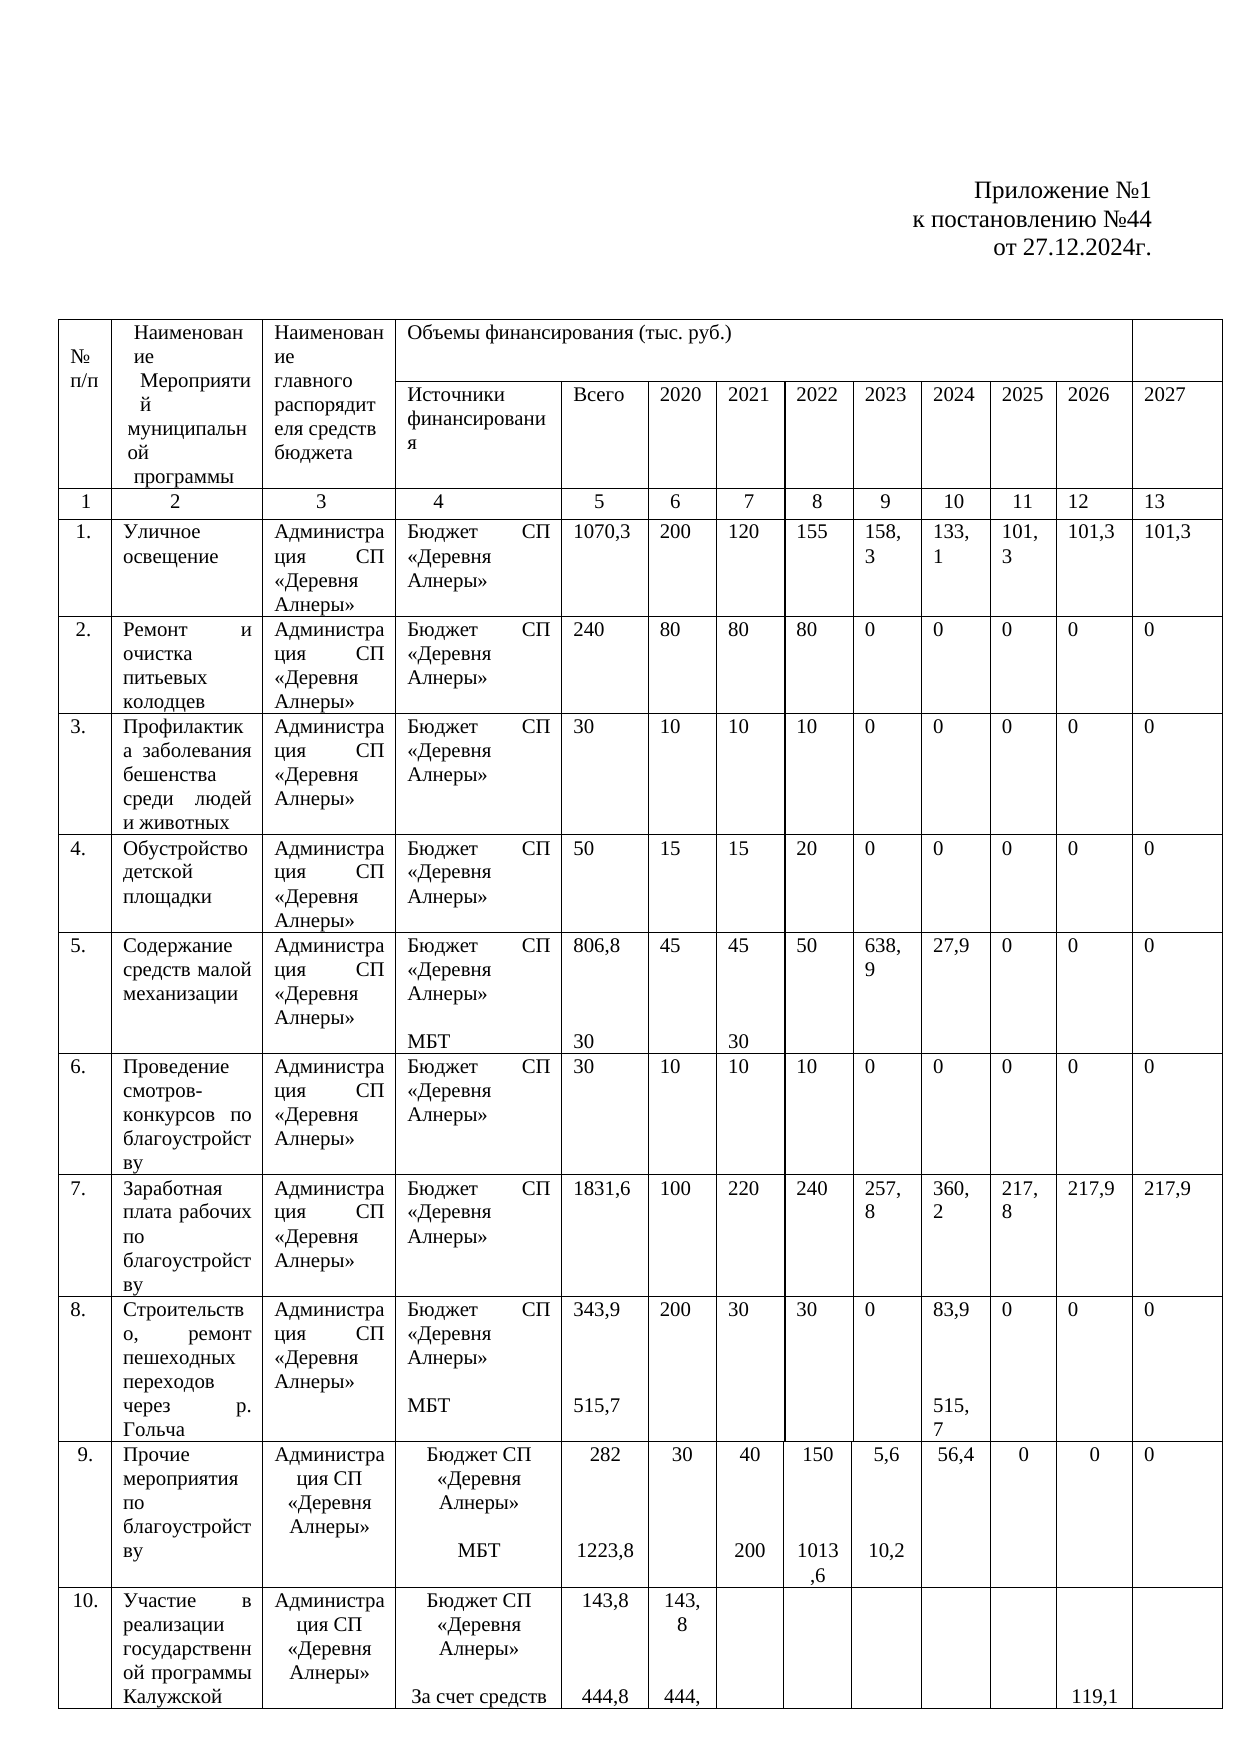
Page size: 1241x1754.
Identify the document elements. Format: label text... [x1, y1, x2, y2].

table_cell 158,3 [854, 520, 921, 616]
table_cell 10 [717, 1054, 784, 1174]
table_cell 240 [786, 1175, 853, 1296]
table_header № п/п [59, 320, 111, 488]
table_cell 50 [562, 835, 648, 932]
table_cell Администрация СП «Деревня Алнеры» [263, 520, 395, 616]
table_cell Источники финансирования [396, 382, 561, 488]
table_cell 343,9 515,7 [562, 1297, 648, 1441]
table_cell 45 [649, 933, 716, 1053]
table_cell 83,9 515,7 [922, 1297, 990, 1441]
table_cell 10 [717, 714, 784, 834]
table_cell 4 [396, 489, 561, 518]
table_cell 0 [1057, 835, 1132, 932]
table_cell 0 [1057, 714, 1132, 834]
table_cell [991, 1588, 1056, 1708]
table_cell 30 [786, 1297, 853, 1441]
table_cell Администрация СП «Деревня Алнеры» [263, 835, 395, 932]
table_cell 217,9 [1057, 1175, 1132, 1296]
table_cell Бюджет СП «Деревня Алнеры» [396, 1054, 561, 1174]
table_cell 282 1223,8 [562, 1442, 648, 1587]
table_cell Бюджет СП «Деревня Алнеры» [396, 1175, 561, 1296]
table_cell 10 [786, 714, 853, 834]
table_cell 7. [59, 1175, 111, 1296]
table_cell Уличное освещение [112, 520, 262, 616]
table_cell 0 [1133, 1442, 1222, 1587]
table_cell 0 [991, 1054, 1056, 1174]
table_cell 15 [649, 835, 716, 932]
table_cell [784, 1588, 851, 1708]
table_cell 0 [854, 714, 921, 834]
table_cell Бюджет СП «Деревня Алнеры» [396, 520, 561, 616]
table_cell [112, 1588, 262, 1708]
table_cell 133,1 [922, 520, 990, 616]
table_cell 150 1013,6 [784, 1442, 851, 1587]
table_cell Администрация СП «Деревня Алнеры» [263, 714, 395, 834]
text к постановлению №44 [103, 204, 1152, 232]
table_cell Бюджет СП «Деревня Алнеры» [396, 835, 561, 932]
table_cell 0 [854, 835, 921, 932]
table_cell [263, 1588, 395, 1708]
table_cell 2025 [991, 382, 1056, 488]
table_cell 0 [1057, 617, 1132, 713]
table_cell Проведение смотров-конкурсов по благоустройству [112, 1054, 262, 1174]
table_cell 119,1 [1057, 1588, 1132, 1708]
table_cell 0 [922, 617, 990, 713]
table_cell 200 [649, 1297, 716, 1441]
table_cell 0 [1057, 1297, 1132, 1441]
table_cell 50 [786, 933, 853, 1053]
table_cell Администрация СП «Деревня Алнеры» [263, 1442, 395, 1587]
table_cell 1. [59, 520, 111, 616]
table_cell 5 [562, 489, 648, 518]
table_header Наименование главного распорядителя средств бюджета [263, 320, 395, 488]
table_cell 8. [59, 1297, 111, 1441]
table_cell Бюджет СП «Деревня Алнеры» МБТ [396, 1297, 561, 1441]
table_cell 2020 [649, 382, 716, 488]
table_cell 143,8 444,8 [649, 1588, 716, 1708]
table_cell Содержание средств малой механизации [112, 933, 262, 1053]
table_cell 10. [59, 1588, 111, 1708]
table_cell 0 [1133, 1297, 1222, 1441]
table_cell 40 200 [717, 1442, 783, 1587]
table_cell 6. [59, 1054, 111, 1174]
table_cell 30 [717, 1297, 784, 1441]
table_header [1133, 320, 1222, 381]
table_cell 2027 [1133, 382, 1222, 488]
table_cell 2023 [854, 382, 921, 488]
table_cell 10 [649, 1054, 716, 1174]
table_cell 0 [991, 714, 1056, 834]
table_cell 2026 [1057, 382, 1132, 488]
table_cell 10 [922, 489, 990, 518]
table_cell 27,9 [922, 933, 990, 1053]
table_cell 101,3 [991, 520, 1056, 616]
table_cell 638,9 [854, 933, 921, 1053]
table_header Наименование Мероприятий муниципальной программы [112, 320, 262, 488]
table_cell 200 [649, 520, 716, 616]
table_cell Бюджет СП «Деревня Алнеры» [396, 617, 561, 713]
table_cell [852, 1588, 921, 1708]
table_cell 155 [786, 520, 853, 616]
table_cell Администрация СП «Деревня Алнеры» [263, 1054, 395, 1174]
table_cell 257,8 [854, 1175, 921, 1296]
table_cell 2024 [922, 382, 990, 488]
table_cell 0 [922, 1054, 990, 1174]
table_cell 9. [59, 1442, 111, 1587]
table_cell 0 [1133, 617, 1222, 713]
table_cell [922, 1588, 990, 1708]
table_cell 6 [649, 489, 716, 518]
table_cell 15 [717, 835, 784, 932]
table_cell Всего [562, 382, 648, 488]
table_cell 0 [1133, 835, 1222, 932]
table_cell Обустройство детской площадки [112, 835, 262, 932]
table_cell 10 [786, 1054, 853, 1174]
table_cell Администрация СП «Деревня Алнеры» [263, 1297, 395, 1441]
table_cell 240 [562, 617, 648, 713]
table_cell 101,3 [1057, 520, 1132, 616]
table_cell 220 [717, 1175, 784, 1296]
table_cell 360,2 [922, 1175, 990, 1296]
table_cell Бюджет СП «Деревня Алнеры» МБТ [396, 933, 561, 1053]
table_cell 30 [562, 714, 648, 834]
table_cell 20 [786, 835, 853, 932]
table_cell 7 [717, 489, 784, 518]
table_cell Бюджет СП «Деревня Алнеры» МБТ [396, 1442, 561, 1587]
table_cell 217,9 [1133, 1175, 1222, 1296]
table_cell 0 [991, 1442, 1056, 1587]
table_cell 120 [717, 520, 784, 616]
table_cell 10 [649, 714, 716, 834]
table_cell 1070,3 [562, 520, 648, 616]
table_cell 4. [59, 835, 111, 932]
table_cell 0 [991, 1297, 1056, 1441]
table_cell 0 [854, 1054, 921, 1174]
table_cell 0 [1057, 1442, 1132, 1587]
table_cell 2022 [786, 382, 853, 488]
table_cell 30 [649, 1442, 716, 1587]
table_cell Ремонт и очистка питьевых колодцев [112, 617, 262, 713]
table_cell 80 [649, 617, 716, 713]
table_header Объемы финансирования (тыс. руб.) [396, 320, 1132, 381]
table_cell 9 [854, 489, 921, 518]
table_cell 0 [991, 617, 1056, 713]
table_cell 0 [991, 933, 1056, 1053]
table_cell 143,8 444,8 [562, 1588, 648, 1708]
table_cell 3 [263, 489, 395, 518]
text Приложение №1 [103, 175, 1152, 204]
table_cell 0 [1133, 933, 1222, 1053]
table_cell Прочие мероприятия по благоустройству [112, 1442, 262, 1587]
table_cell Строительство, ремонт пешеходных переходов через р. Гольча [112, 1297, 262, 1441]
table_cell 45 30 [717, 933, 784, 1053]
table_cell 0 [854, 1297, 921, 1441]
table_cell 3. [59, 714, 111, 834]
table_cell 5. [59, 933, 111, 1053]
table_cell 80 [717, 617, 784, 713]
text от 27.12.2024г. [103, 232, 1152, 261]
table_cell Заработная плата рабочих по благоустройству [112, 1175, 262, 1296]
table_cell 13 [1133, 489, 1222, 518]
table_cell [717, 1588, 783, 1708]
table_cell Администрация СП «Деревня Алнеры» [263, 617, 395, 713]
table_cell [1133, 1588, 1222, 1708]
table_cell 2. [59, 617, 111, 713]
table_cell Администрация СП «Деревня Алнеры» [263, 1175, 395, 1296]
table_cell 0 [991, 835, 1056, 932]
table_cell 12 [1057, 489, 1132, 518]
table_cell 5,6 10,2 [852, 1442, 921, 1587]
table_cell 1 [59, 489, 111, 518]
table_cell 101,3 [1133, 520, 1222, 616]
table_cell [396, 1588, 561, 1708]
table_cell 80 [786, 617, 853, 713]
table_cell 0 [1133, 1054, 1222, 1174]
table_cell 1831,6 [562, 1175, 648, 1296]
table_cell 0 [1057, 1054, 1132, 1174]
table_cell 217,8 [991, 1175, 1056, 1296]
table_cell 30 [562, 1054, 648, 1174]
table_cell 0 [1133, 714, 1222, 834]
table_cell 2021 [717, 382, 784, 488]
table_cell 8 [786, 489, 853, 518]
table_cell 56,4 [922, 1442, 990, 1587]
table_cell 11 [991, 489, 1056, 518]
table_cell 806,8 30 [562, 933, 648, 1053]
table_cell 0 [922, 835, 990, 932]
table_cell 0 [922, 714, 990, 834]
table_cell 0 [1057, 933, 1132, 1053]
table_cell 0 [854, 617, 921, 713]
table_cell 100 [649, 1175, 716, 1296]
table_cell Бюджет СП «Деревня Алнеры» [396, 714, 561, 834]
table_cell 2 [112, 489, 262, 518]
table_cell Профилактика заболевания бешенства среди людей и животных [112, 714, 262, 834]
table_cell Администрация СП «Деревня Алнеры» [263, 933, 395, 1053]
